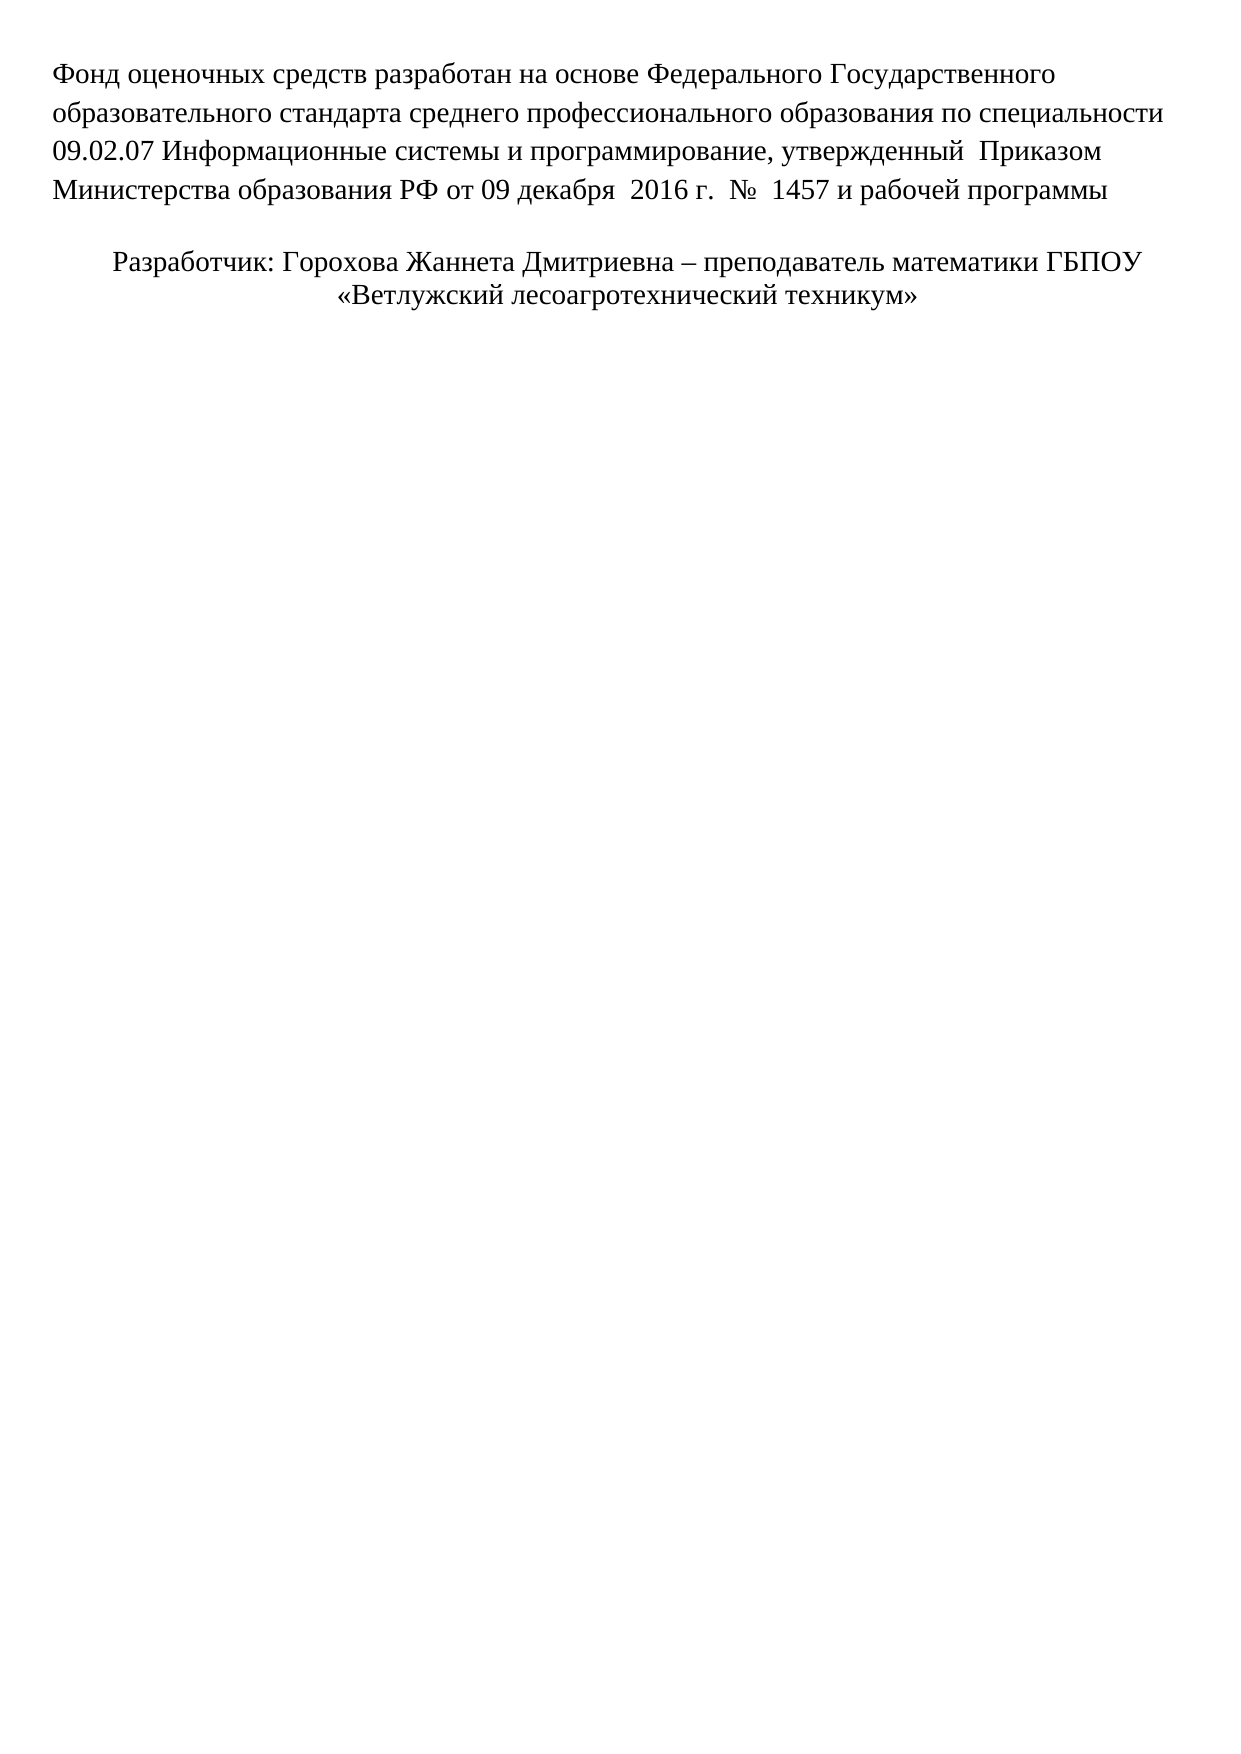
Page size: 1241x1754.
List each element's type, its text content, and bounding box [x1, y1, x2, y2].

subtitle Фонд оценочных средств разработан на основе Федерального Государственного образовательного стандарта среднего профессионального образования по специальности 09.02.07 Информационные системы и программирование, утвержденный Приказом Министерства образования РФ от 09 декабря 2016 г. № 1457 и рабочей программы [52, 56, 1179, 205]
text Разработчик: Горохова Жаннета Дмитриевна – преподаватель математики ГБПОУ «Ветлужский лесоагротехнический техникум» [52, 244, 1203, 311]
